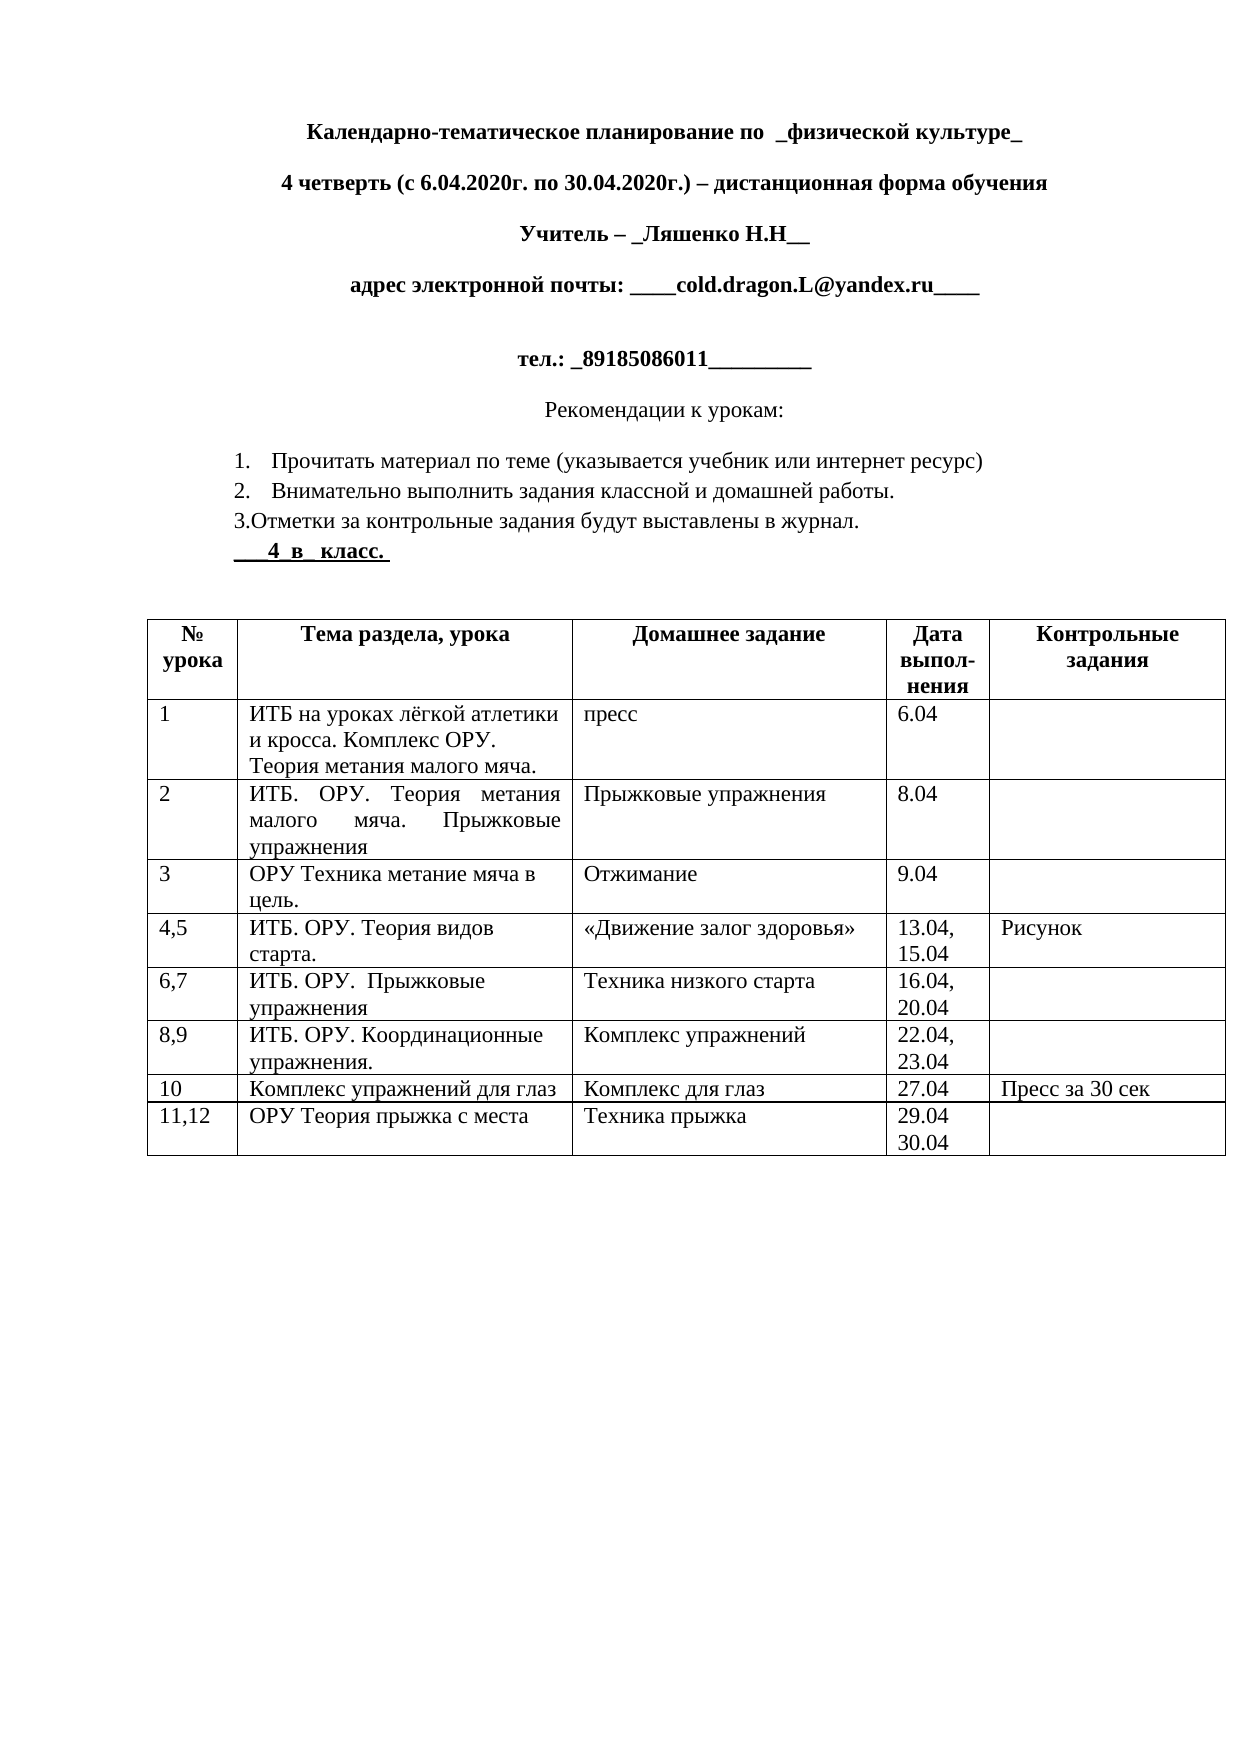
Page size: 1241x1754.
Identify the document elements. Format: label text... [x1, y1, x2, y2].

table_cell Комплекс для глаз [573, 1075, 886, 1101]
table_header Дата выпол-нения [887, 620, 989, 699]
table_cell 16.04, 20.04 [887, 968, 989, 1020]
table_cell ИТБ. ОРУ. Прыжковые упражнения [238, 968, 572, 1020]
table_cell пресс [573, 700, 886, 779]
table_cell 6,7 [148, 968, 237, 1020]
table_cell Отжимание [573, 860, 886, 913]
text Календарно-тематическое планирование по _физической культуре_ [177, 118, 1152, 144]
table_cell 22.04, 23.04 [887, 1021, 989, 1074]
text ___4_в_ класс. [233, 537, 1152, 564]
table_cell 11,12 [148, 1103, 237, 1155]
table_cell 8.04 [887, 780, 989, 859]
table_header Домашнее задание [573, 620, 886, 699]
table_header Тема раздела, урока [238, 620, 572, 699]
table_cell Комплекс упражнений [573, 1021, 886, 1074]
table_cell 9.04 [887, 860, 989, 913]
list Прочитать материал по теме (указывается учебник или интернет ресурс) [233, 447, 1152, 473]
table_cell 1 [148, 700, 237, 779]
table_cell [990, 1103, 1225, 1155]
table_cell 29.04 30.04 [887, 1103, 989, 1155]
table_cell [990, 968, 1225, 1020]
table_cell Пресс за 30 сек [990, 1075, 1225, 1101]
table_header Контрольные задания [990, 620, 1225, 699]
table_cell 8,9 [148, 1021, 237, 1074]
table_cell [990, 860, 1225, 913]
table_cell [990, 780, 1225, 859]
text Учитель – _Ляшенко Н.Н__ [177, 220, 1152, 247]
table_cell ИТБ. ОРУ. Теория видов старта. [238, 914, 572, 967]
text Рекомендации к урокам: [177, 396, 1152, 422]
table_header № урока [148, 620, 237, 699]
table_cell Техника прыжка [573, 1103, 886, 1155]
table_cell Прыжковые упражнения [573, 780, 886, 859]
table_cell [990, 700, 1225, 779]
table_cell «Движение залог здоровья» [573, 914, 886, 967]
table_cell 13.04, 15.04 [887, 914, 989, 967]
table_cell 2 [148, 780, 237, 859]
table_cell 6.04 [887, 700, 989, 779]
table_cell 10 [148, 1075, 237, 1101]
table_cell ИТБ. ОРУ. Теория метания малого мяча. Прыжковые упражнения [238, 780, 572, 859]
text тел.: _89185086011_________ [177, 345, 1152, 371]
table_cell ИТБ на уроках лёгкой атлетики и кросса. Комплекс ОРУ. Теория метания малого мяча. [238, 700, 572, 779]
table_cell 4,5 [148, 914, 237, 967]
table_cell ОРУ Теория прыжка с места [238, 1103, 572, 1155]
text 4 четверть (с 6.04.2020г. по 30.04.2020г.) – дистанционная форма обучения [177, 169, 1152, 196]
text 3.Отметки за контрольные задания будут выставлены в журнал. [233, 507, 1152, 534]
table_cell Техника низкого старта [573, 968, 886, 1020]
table_cell ИТБ. ОРУ. Координационные упражнения. [238, 1021, 572, 1074]
list Внимательно выполнить задания классной и домашней работы. [233, 477, 1152, 503]
text адрес электронной почты: ____cold.dragon.L@yandex.ru____ [177, 271, 1152, 298]
table_cell Комплекс упражнений для глаз [238, 1075, 572, 1101]
table_cell ОРУ Техника метание мяча в цель. [238, 860, 572, 913]
table_cell 27.04 [887, 1075, 989, 1101]
table_cell Рисунок [990, 914, 1225, 967]
table_cell 3 [148, 860, 237, 913]
table_cell [990, 1021, 1225, 1074]
